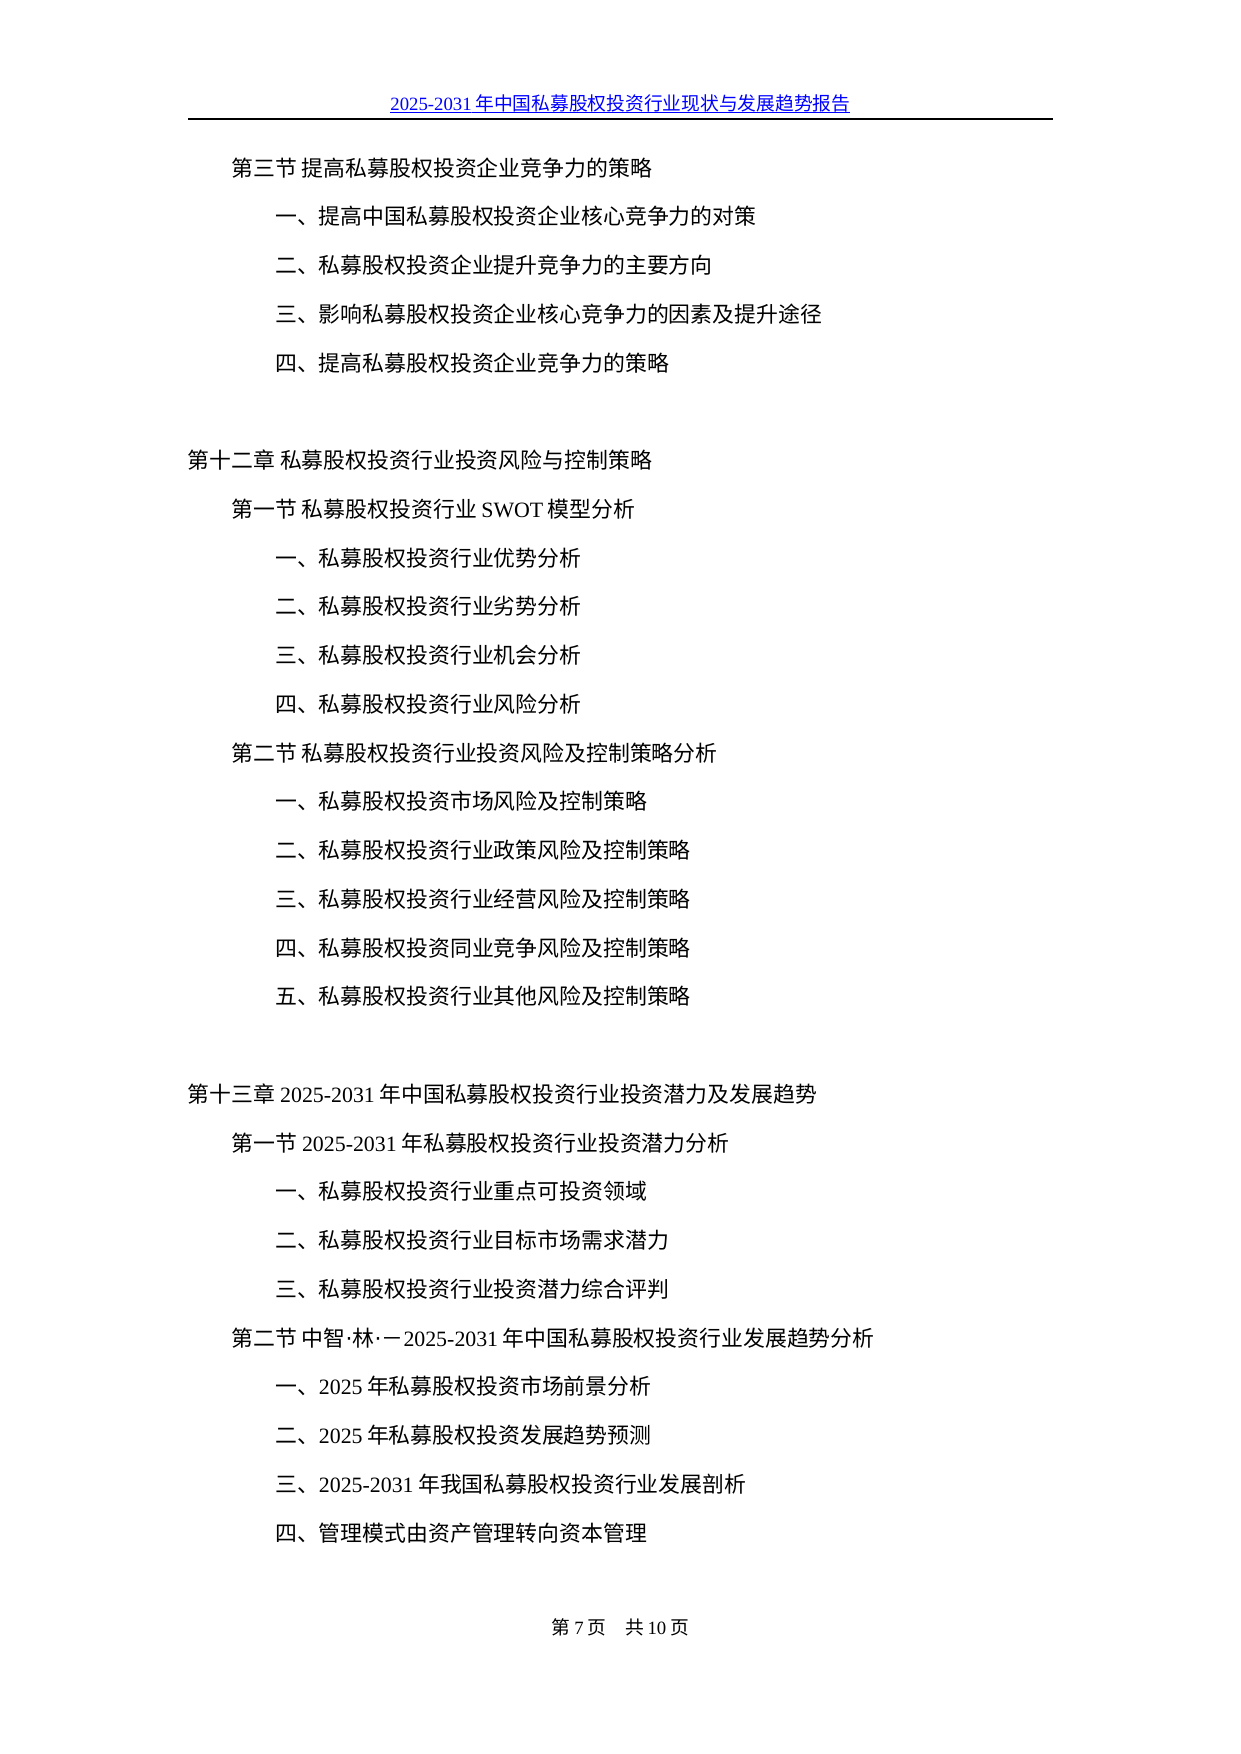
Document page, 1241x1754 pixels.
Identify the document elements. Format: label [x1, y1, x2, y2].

text [187, 150, 1053, 1548]
